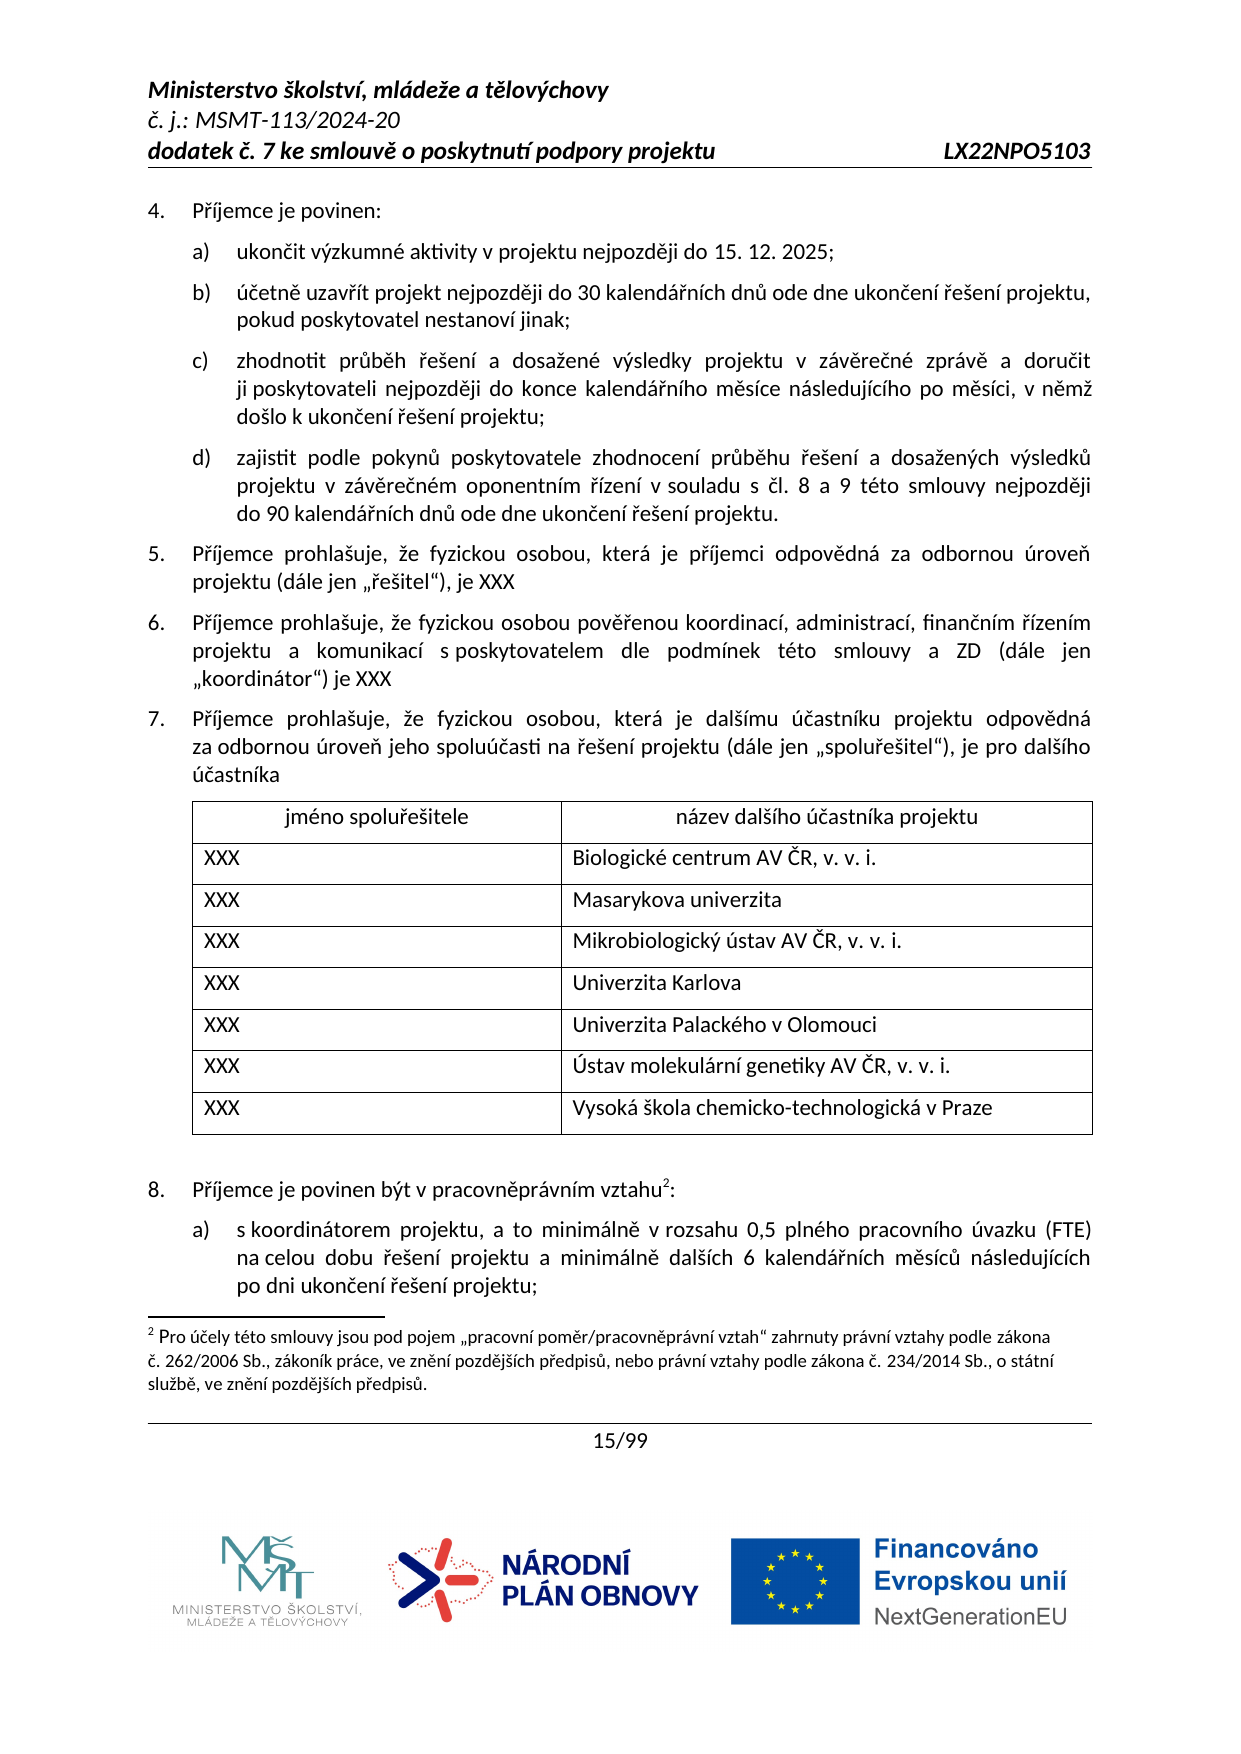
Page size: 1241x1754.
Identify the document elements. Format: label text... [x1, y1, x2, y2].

list ukončit výzkumné aktivity v projektu nejpozději do 15. 12. 2025; [192, 237, 1092, 265]
table_header název dalšího účastníka projektu [562, 802, 1092, 842]
list Příjemce je povinen: [148, 197, 1092, 224]
list s koordinátorem projektu, a to minimálně v rozsahu 0,5 plného pracovního úvazku (FTE) na celou dobu řešení projektu a minimálně dalších 6 kalendářních měsíců následujících po dni ukončení řešení projektu; [192, 1216, 1092, 1299]
table_cell XXX [193, 1093, 561, 1133]
table_cell XXX [193, 968, 561, 1009]
table_cell XXX [193, 1051, 561, 1092]
list účetně uzavřít projekt nejpozději do 30 kalendářních dnů ode dne ukončení řešení projektu, pokud poskytovatel nestanoví jinak; [192, 278, 1092, 334]
list zajistit podle pokynů poskytovatele zhodnocení průběhu řešení a dosažených výsledků projektu v závěrečném oponentním řízení v souladu s čl. 8 a 9 této smlouvy nejpozději do 90 kalendářních dnů ode dne ukončení řešení projektu. [192, 443, 1092, 527]
table_header jméno spoluřešitele [193, 802, 561, 842]
table_cell XXX [193, 1010, 561, 1050]
table_cell Vysoká škola chemicko-technologická v Praze [562, 1093, 1092, 1133]
table_cell XXX [193, 927, 561, 967]
table_cell XXX [193, 844, 561, 884]
list Příjemce prohlašuje, že fyzickou osobou, která je dalšímu účastníku projektu odpovědná za odbornou úroveň jeho spoluúčasti na řešení projektu (dále jen „spoluřešitel“), je pro dalšího účastníka [148, 704, 1092, 788]
table_cell Biologické centrum AV ČR, v. v. i. [562, 844, 1092, 884]
list Příjemce prohlašuje, že fyzickou osobou, která je příjemci odpovědná za odbornou úroveň projektu (dále jen „řešitel“), je XXX [148, 539, 1092, 595]
table_cell Masarykova univerzita [562, 885, 1092, 926]
list Příjemce prohlašuje, že fyzickou osobou pověřenou koordinací, administrací, finančním řízením projektu a komunikací s poskytovatelem dle podmínek této smlouvy a ZD (dále jen „koordinátor“) je XXX [148, 608, 1092, 692]
table_cell Univerzita Karlova [562, 968, 1092, 1009]
table_cell XXX [193, 885, 561, 926]
list zhodnotit průběh řešení a dosažené výsledky projektu v závěrečné zprávě a doručit ji poskytovateli nejpozději do konce kalendářního měsíce následujícího po měsíci, v němž došlo k ukončení řešení projektu; [192, 346, 1092, 430]
picture [147, 1510, 1093, 1652]
table_cell Ústav molekulární genetiky AV ČR, v. v. i. [562, 1051, 1092, 1092]
table_cell Univerzita Palackého v Olomouci [562, 1010, 1092, 1050]
table_cell Mikrobiologický ústav AV ČR, v. v. i. [562, 927, 1092, 967]
list Příjemce je povinen být v pracovněprávním vztahu: [148, 1175, 1092, 1203]
